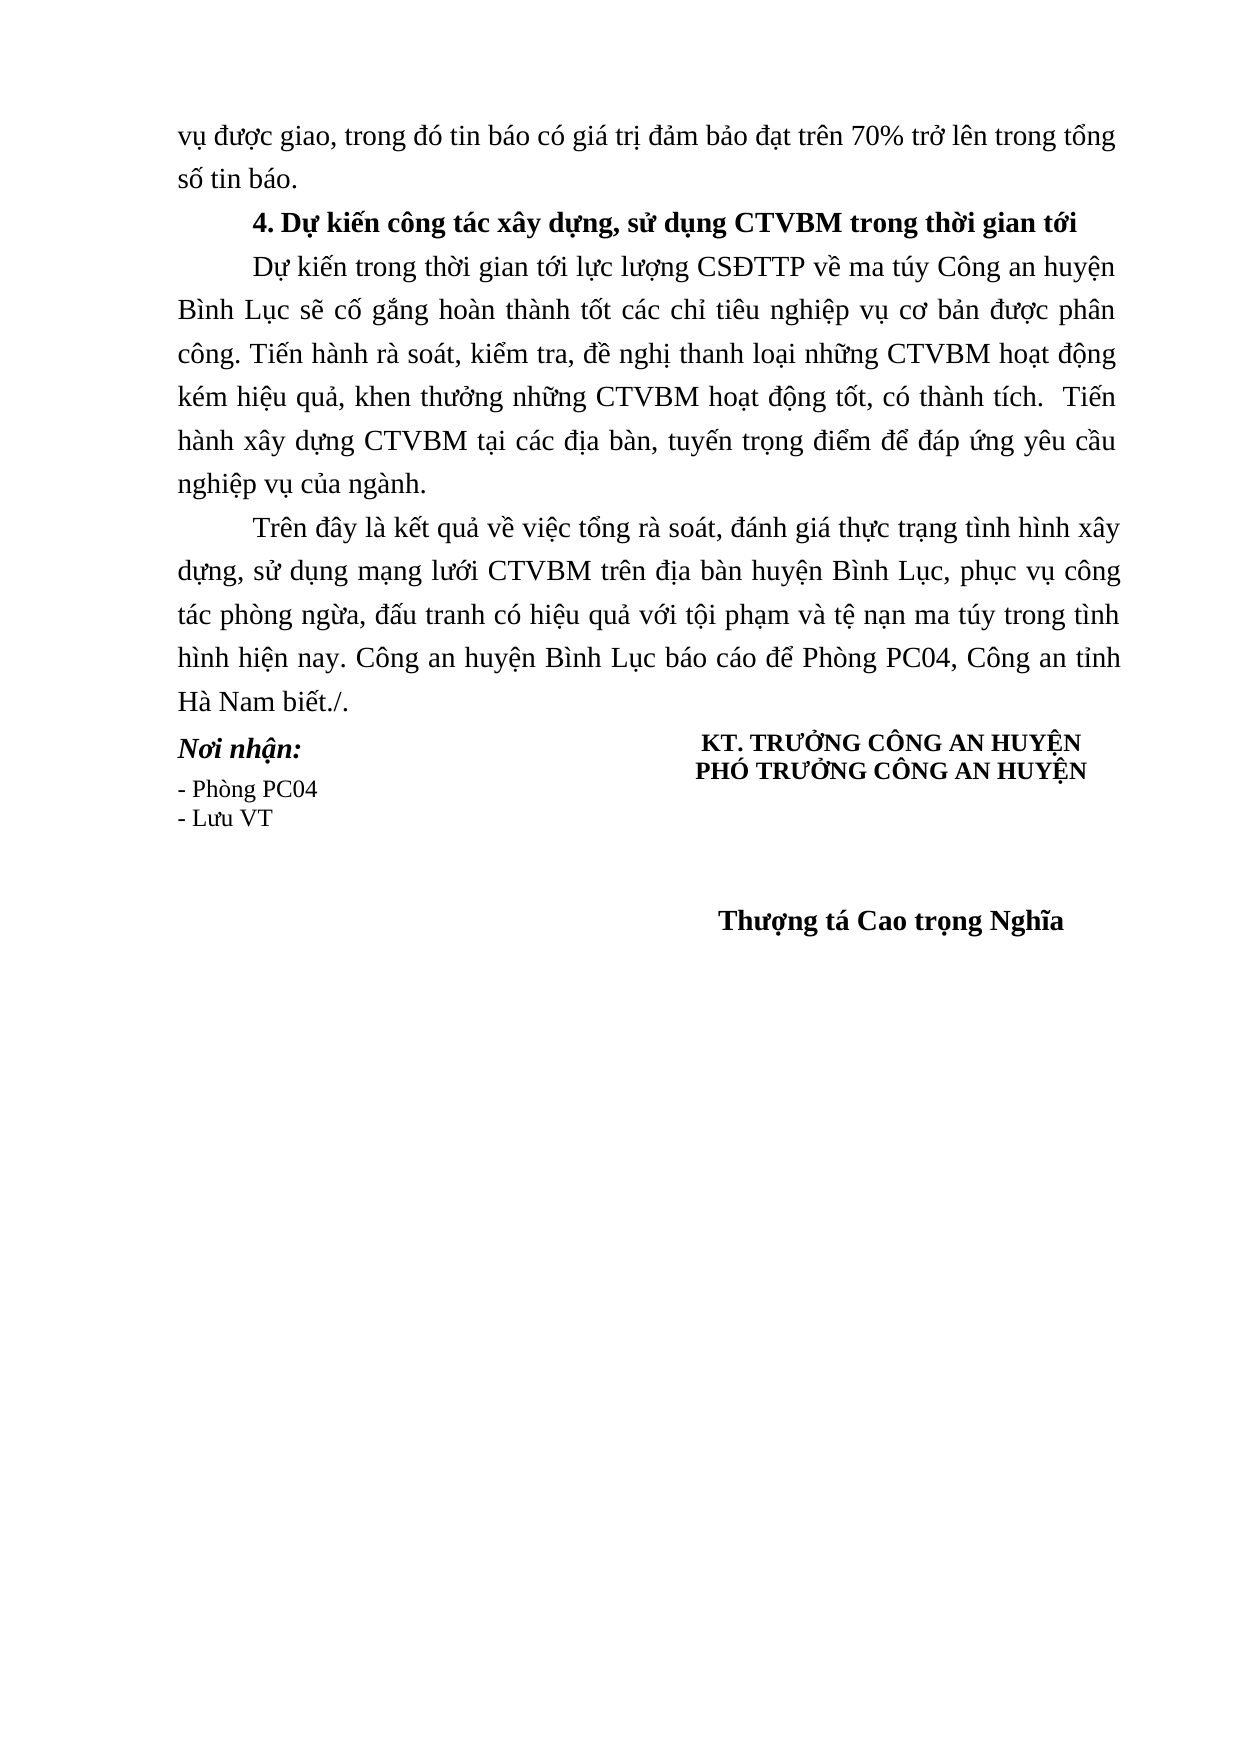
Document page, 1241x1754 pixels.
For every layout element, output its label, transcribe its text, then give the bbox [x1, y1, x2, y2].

text Trên đây là kết quả về việc tổng rà soát, đánh giá thực trạng tình hình xây dựng, sử dụng mạng lưới CTVBM trên địa bàn huyện Bình Lục, phục vụ công tác phòng ngừa, đấu tranh có hiệu quả với tội phạm và tệ nạn ma túy trong tình hình hiện nay. Công an huyện Bình Lục báo cáo để Phòng PC04, Công an tỉnh Hà Nam biết./. [177, 510, 1122, 718]
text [177, 118, 1117, 195]
list Dự kiến công tác xây dựng, sử dụng CTVBM trong thời gian tới [177, 205, 1122, 239]
table_header KT. TRƯỞNG CÔNG AN HUYỆN PHÓ TRƯỞNG CÔNG AN HUYỆN Thượng tá Cao trọng Nghĩa [649, 728, 1133, 947]
table_header Nơi nhận: - Phòng PC04 - Lưu VT [166, 728, 649, 947]
text Dự kiến trong thời gian tới lực lượng CSĐTTP về ma túy Công an huyện Bình Lục sẽ cố gắng hoàn thành tốt các chỉ tiêu nghiệp vụ cơ bản được phân công. Tiến hành rà soát, kiểm tra, đề nghị thanh loại những CTVBM hoạt động kém hiệu quả, khen thưởng những CTVBM hoạt động tốt, có thành tích. Tiến hành xây dựng CTVBM tại các địa bàn, tuyến trọng điểm để đáp ứng yêu cầu nghiệp vụ của ngành. [177, 249, 1117, 500]
